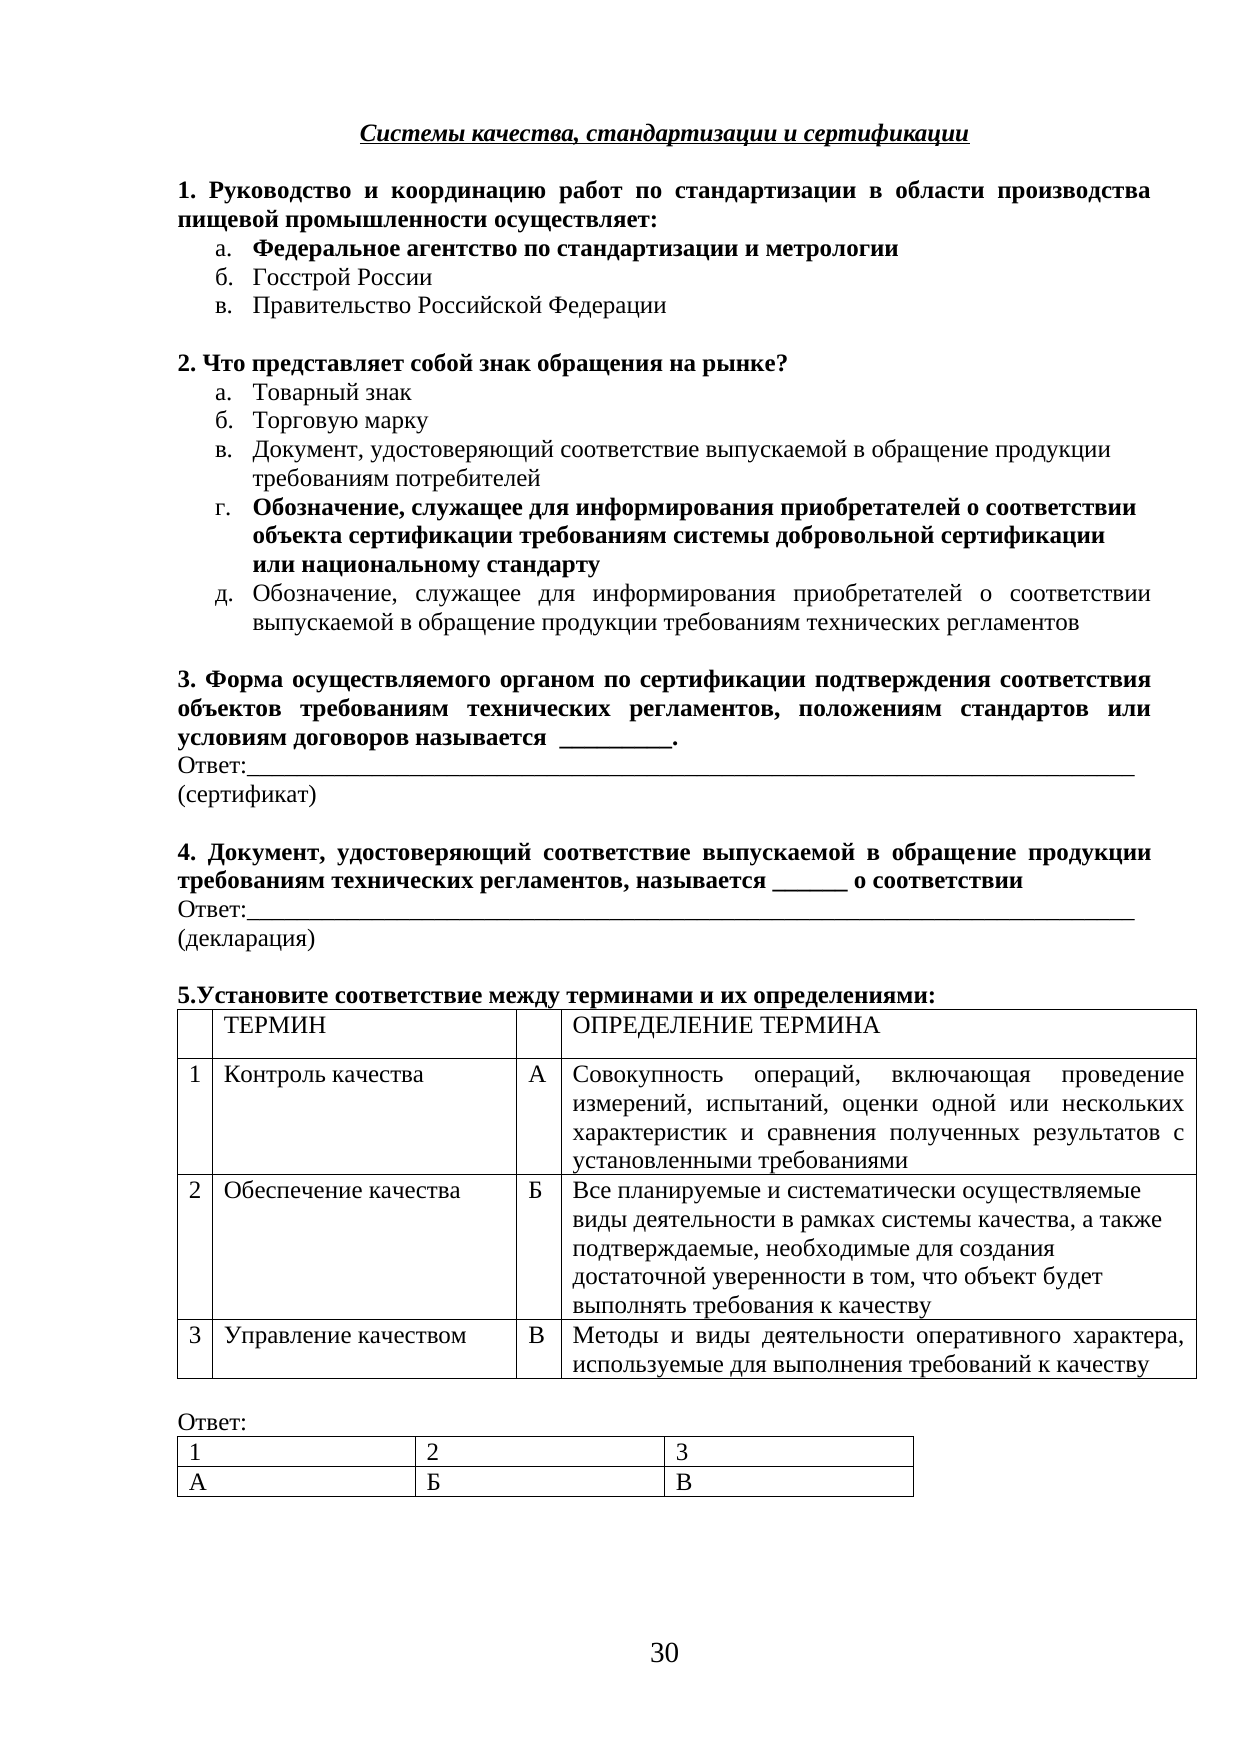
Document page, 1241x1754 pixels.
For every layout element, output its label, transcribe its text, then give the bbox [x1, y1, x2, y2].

table_header 2 [416, 1437, 664, 1466]
list Документ, удостоверяющий соответствие выпускаемой в обращение продукции требованиям потребителей [215, 434, 1152, 492]
list Обозначение, служащее для информирования приобретателей о соответствии объекта сертификации требованиям системы добровольной сертификации или национальному стандарту [215, 492, 1152, 578]
table_cell А [517, 1059, 561, 1174]
table_header ОПРЕДЕЛЕНИЕ ТЕРМИНА [562, 1010, 1196, 1058]
text 4. Документ, удостоверяющий соответствие выпускаемой в обращение продукции требованиям технических регламентов, называется ______ о соответствии [177, 837, 1152, 894]
table_cell Б [517, 1175, 561, 1319]
list Обозначение, служащее для информирования приобретателей о соответствии выпускаемой в обращение продукции требованиям технических регламентов [215, 578, 1152, 636]
text 5.Установите соответствие между терминами и их определениями: [177, 981, 1152, 1009]
table_header [517, 1010, 561, 1058]
table_cell В [665, 1467, 913, 1496]
table_cell 2 [178, 1175, 212, 1319]
list Правительство Российской Федерации [215, 291, 1152, 319]
table_cell Б [416, 1467, 664, 1496]
list Федеральное агентство по стандартизации и метрологии [215, 233, 1152, 262]
table_cell Обеспечение качества [213, 1175, 516, 1319]
table_cell А [178, 1467, 415, 1496]
table_cell 1 [178, 1059, 212, 1174]
table_cell Все планируемые и систематически осуществляемые виды деятельности в рамках системы качества, а также подтверждаемые, необходимые для создания достаточной уверенности в том, что объект будет выполнять требования к качеству [562, 1175, 1196, 1319]
text 3. Форма осуществляемого органом по сертификации подтверждения соответствия объектов требованиям технических регламентов, положениям стандартов или условиям договоров называется _________. [177, 664, 1152, 751]
text Ответ:_______________________________________________________________________ (сертификат) [177, 751, 1152, 808]
table_cell Управление качеством [213, 1320, 516, 1377]
table_cell 3 [178, 1320, 212, 1377]
table_cell Контроль качества [213, 1059, 516, 1174]
table_cell Совокупность операций, включающая проведение измерений, испытаний, оценки одной или нескольких характеристик и сравнения полученных результатов с установленными требованиями [562, 1059, 1196, 1174]
text Системы качества, стандартизации и сертификации [177, 118, 1152, 147]
list Товарный знак [215, 377, 1152, 406]
table_header ТЕРМИН [213, 1010, 516, 1058]
text Ответ: [177, 1407, 1152, 1436]
table_cell В [517, 1320, 561, 1377]
text 2. Что представляет собой знак обращения на рынке? [177, 348, 1152, 377]
list Торговую марку [215, 406, 1152, 434]
list Госстрой России [215, 262, 1152, 291]
text Ответ:_______________________________________________________________________ (декларация) [177, 894, 1152, 952]
table_cell Методы и виды деятельности оперативного характера, используемые для выполнения требований к качеству [562, 1320, 1196, 1377]
table_header [178, 1010, 212, 1058]
text 1. Руководство и координацию работ по стандартизации в области производства пищевой промышленности осуществляет: [177, 176, 1152, 233]
table_header 3 [665, 1437, 913, 1466]
table_header 1 [178, 1437, 415, 1466]
